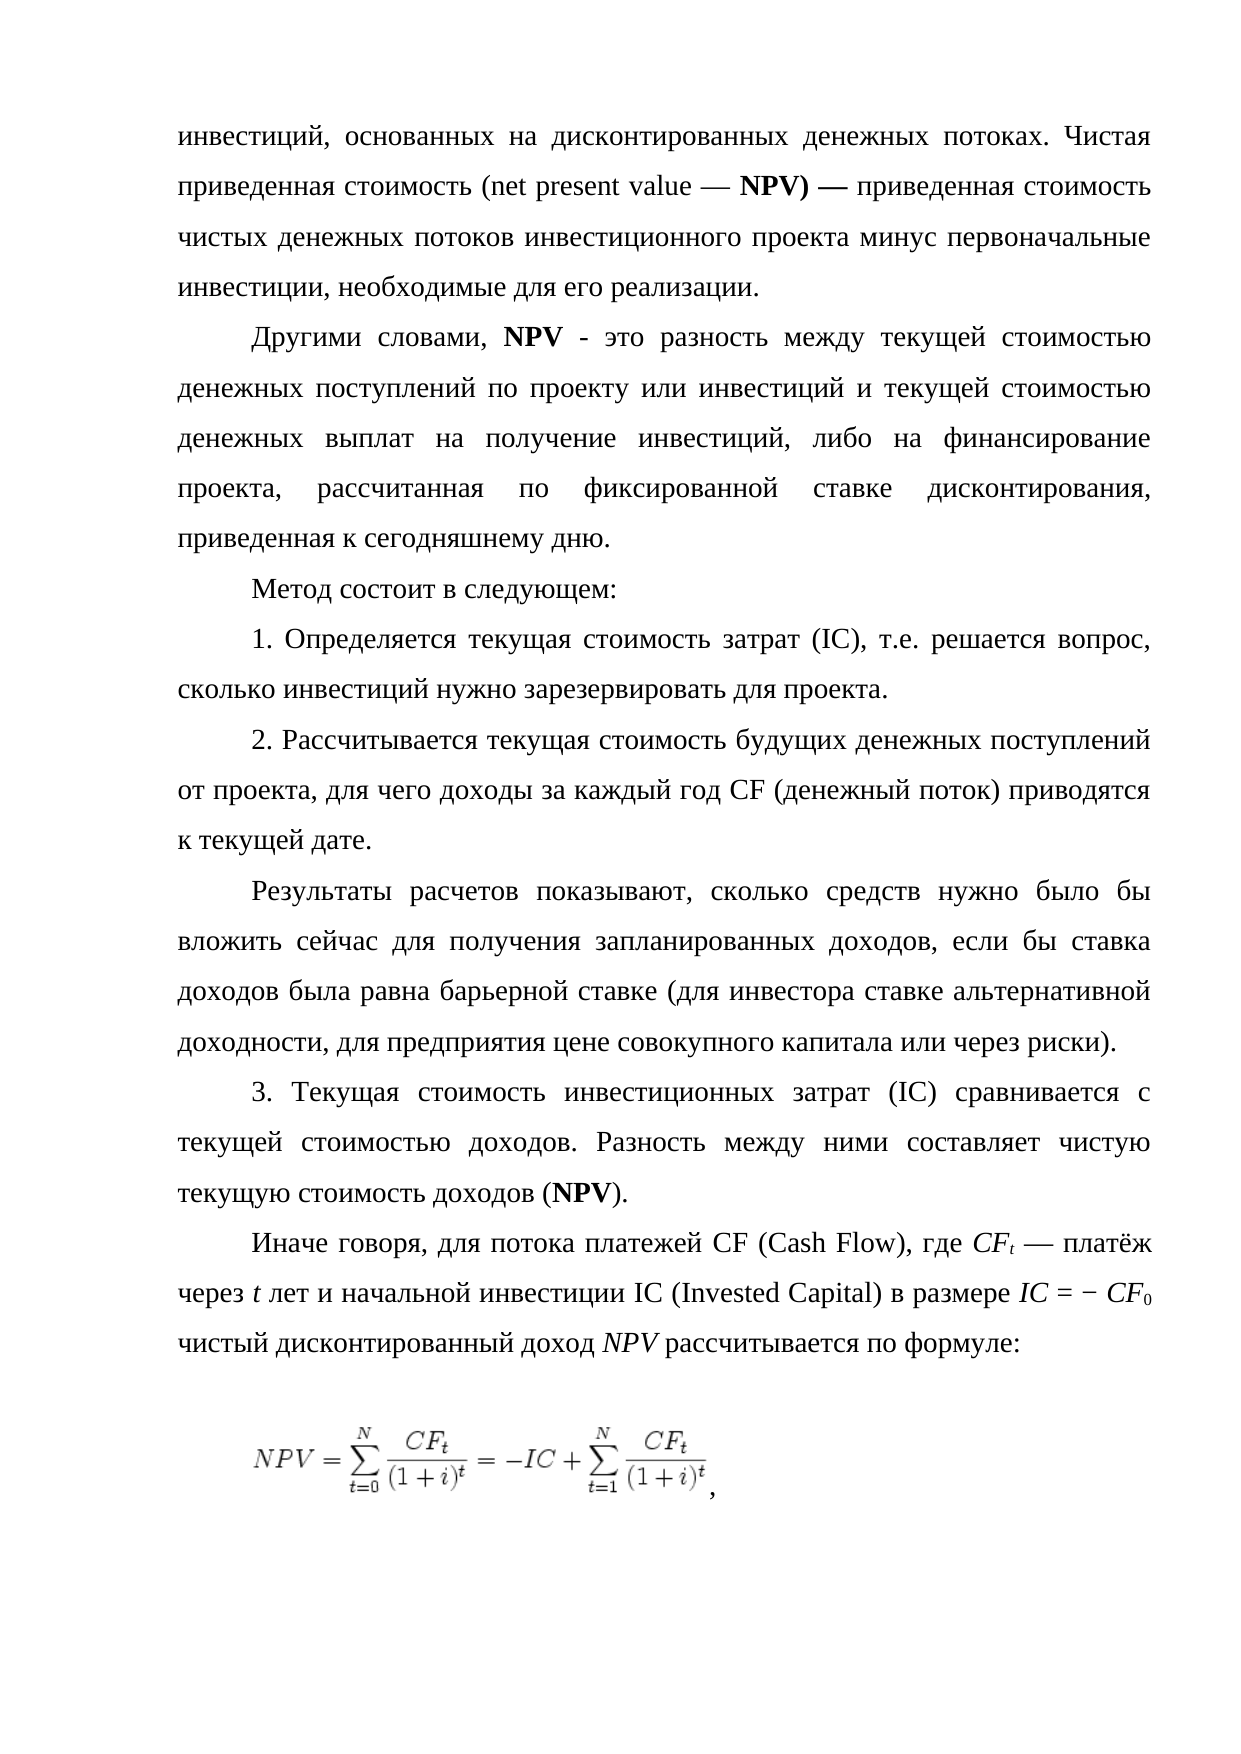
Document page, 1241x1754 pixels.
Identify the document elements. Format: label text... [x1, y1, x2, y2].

text Другими словами, NPV - это разность между текущей стоимостью денежных поступлений по проекту или инвестиций и текущей стоимостью денежных выплат на получение инвестиций, либо на финансирование проекта, рассчитанная по фиксированной ставке дисконтирования, приведенная к сегодняшнему дню. [177, 319, 1152, 554]
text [177, 118, 1152, 303]
text Иначе говоря, для потока платежей CF (Cash Flow), где CFt — платёж через t лет и начальной инвестиции IC (Invested Capital) в размере IC = − CF0 чистый дисконтированный доход NPV рассчитывается по формуле: [177, 1225, 1152, 1359]
picture [251, 1426, 709, 1495]
text 1. Определяется текущая стоимость затрат (IС), т.е. решается вопрос, сколько инвестиций нужно зарезервировать для проекта. [177, 621, 1152, 705]
text Метод состоит в следующем: [177, 571, 1152, 604]
text 3. Текущая стоимость инвестиционных затрат (IС) сравнивается с текущей стоимостью доходов. Разность между ними составляет чистую текущую стоимость доходов (NPV). [177, 1074, 1152, 1208]
text Результаты расчетов показывают, сколько средств нужно было бы вложить сейчас для получения запланированных доходов, если бы ставка доходов была равна барьерной ставке (для инвестора ставке альтернативной доходности, для предприятия цене совокупного капитала или через риски). [177, 873, 1152, 1057]
text 2. Рассчитывается текущая стоимость будущих денежных поступлений от проекта, для чего доходы за каждый год CF (денежный поток) приводятся к текущей дате. [177, 722, 1152, 856]
